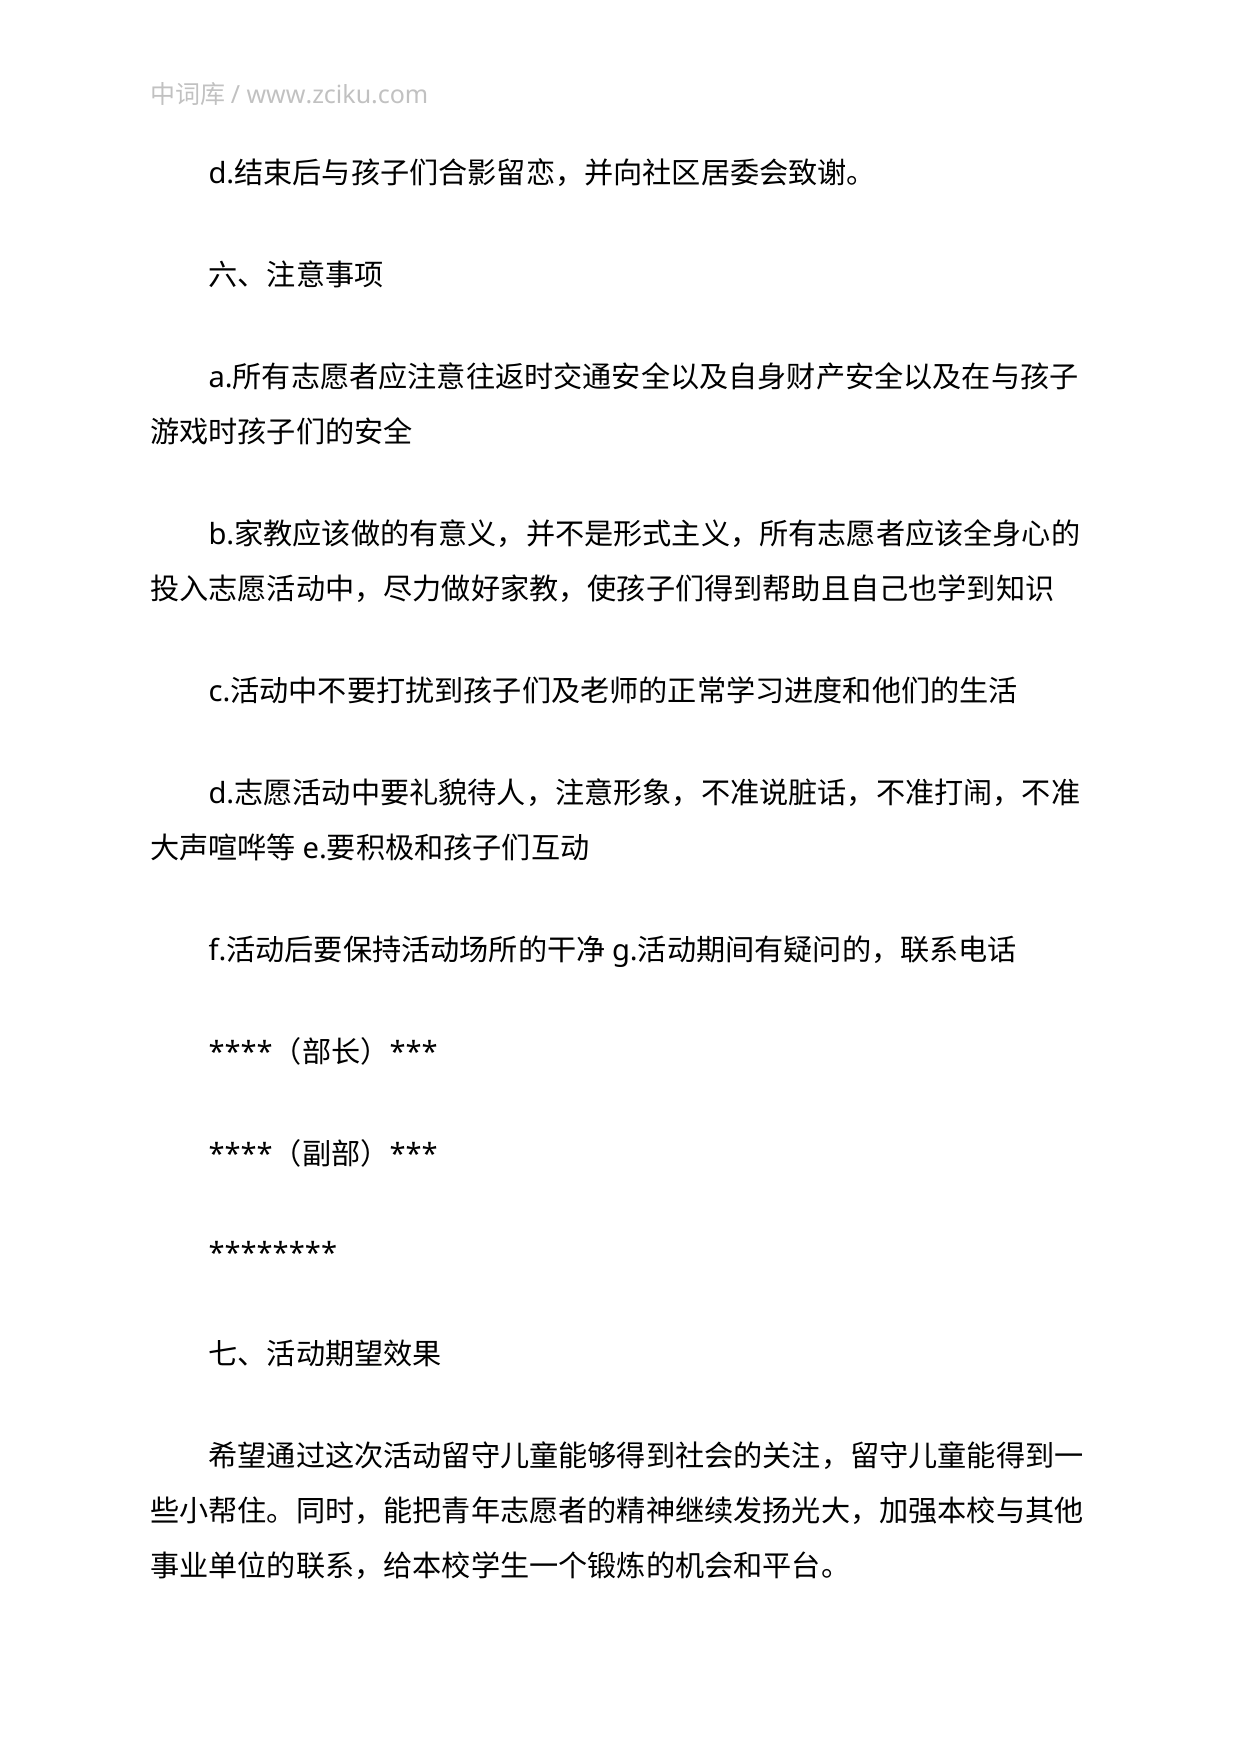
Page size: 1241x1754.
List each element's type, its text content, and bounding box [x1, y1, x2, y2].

text d.志愿活动中要礼貌待人，注意形象，不准说脏话，不准打闹，不准大声喧哗等 e.要积极和孩子们互动 [150, 769, 1090, 867]
text ****（副部）*** [150, 1130, 1090, 1173]
text d.结束后与孩子们合影留恋，并向社区居委会致谢。 [150, 150, 1090, 192]
text 六、注意事项 [150, 252, 1090, 294]
text ****（部长）*** [150, 1028, 1090, 1071]
text ******** [150, 1232, 1090, 1272]
text 希望通过这次活动留守儿童能够得到社会的关注，留守儿童能得到一些小帮住。同时，能把青年志愿者的精神继续发扬光大，加强本校与其他事业单位的联系，给本校学生一个锻炼的机会和平台。 [150, 1432, 1090, 1584]
text a.所有志愿者应注意往返时交通安全以及自身财产安全以及在与孩子游戏时孩子们的安全 [150, 354, 1090, 451]
text 七、活动期望效果 [150, 1331, 1090, 1373]
text c.活动中不要打扰到孩子们及老师的正常学习进度和他们的生活 [150, 667, 1090, 710]
text b.家教应该做的有意义，并不是形式主义，所有志愿者应该全身心的投入志愿活动中，尽力做好家教，使孩子们得到帮助且自己也学到知识 [150, 511, 1090, 608]
text f.活动后要保持活动场所的干净 g.活动期间有疑问的，联系电话 [150, 926, 1090, 969]
